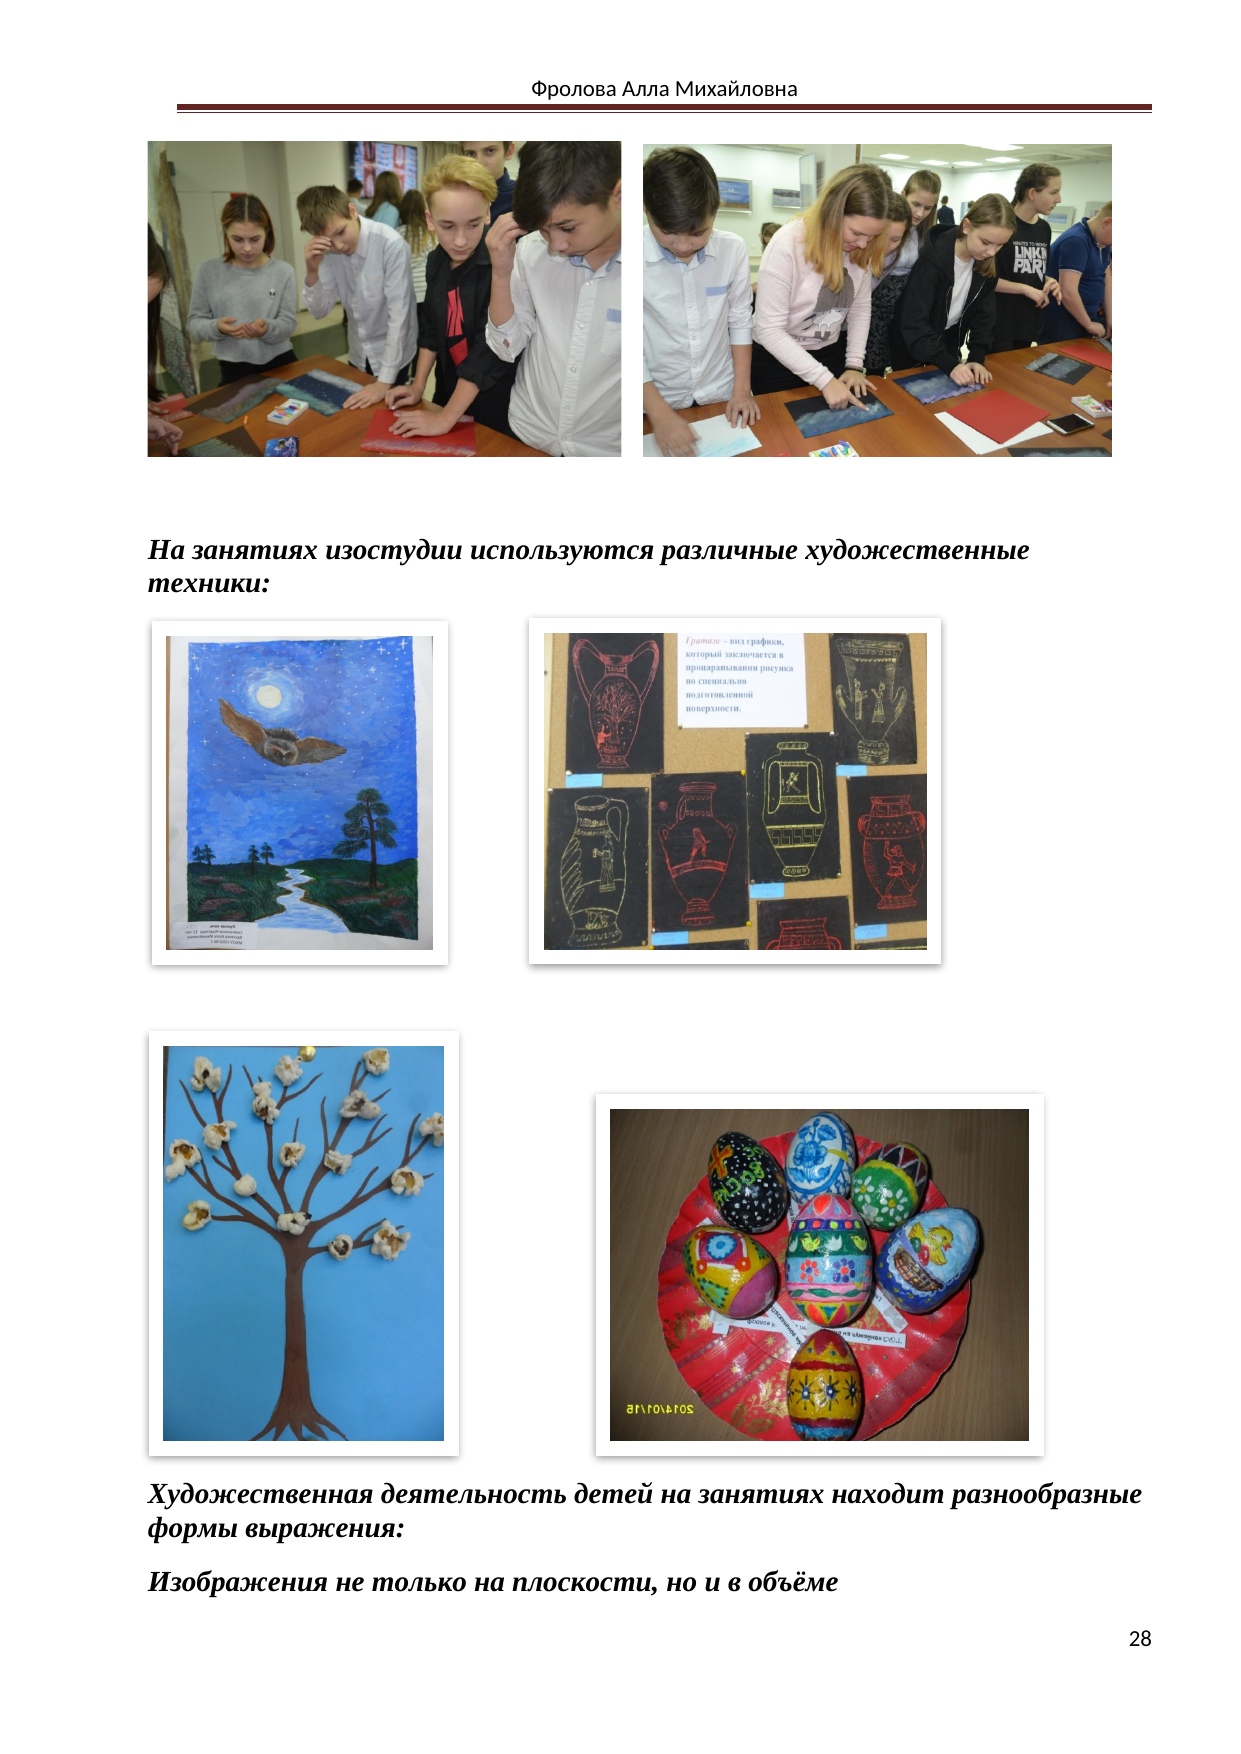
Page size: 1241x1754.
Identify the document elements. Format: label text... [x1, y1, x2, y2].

picture [166, 636, 433, 950]
picture [544, 633, 927, 950]
text Художественная деятельность детей на занятиях находит разнообразные формы выражения: [148, 1476, 1152, 1543]
text На занятиях изостудии используются различные художественные техники: [148, 532, 1152, 599]
picture [147, 141, 622, 457]
picture [643, 144, 1112, 457]
picture [610, 1109, 1029, 1441]
text Изображения не только на плоскости, но и в объёме [148, 1564, 1152, 1598]
picture [163, 1046, 444, 1441]
